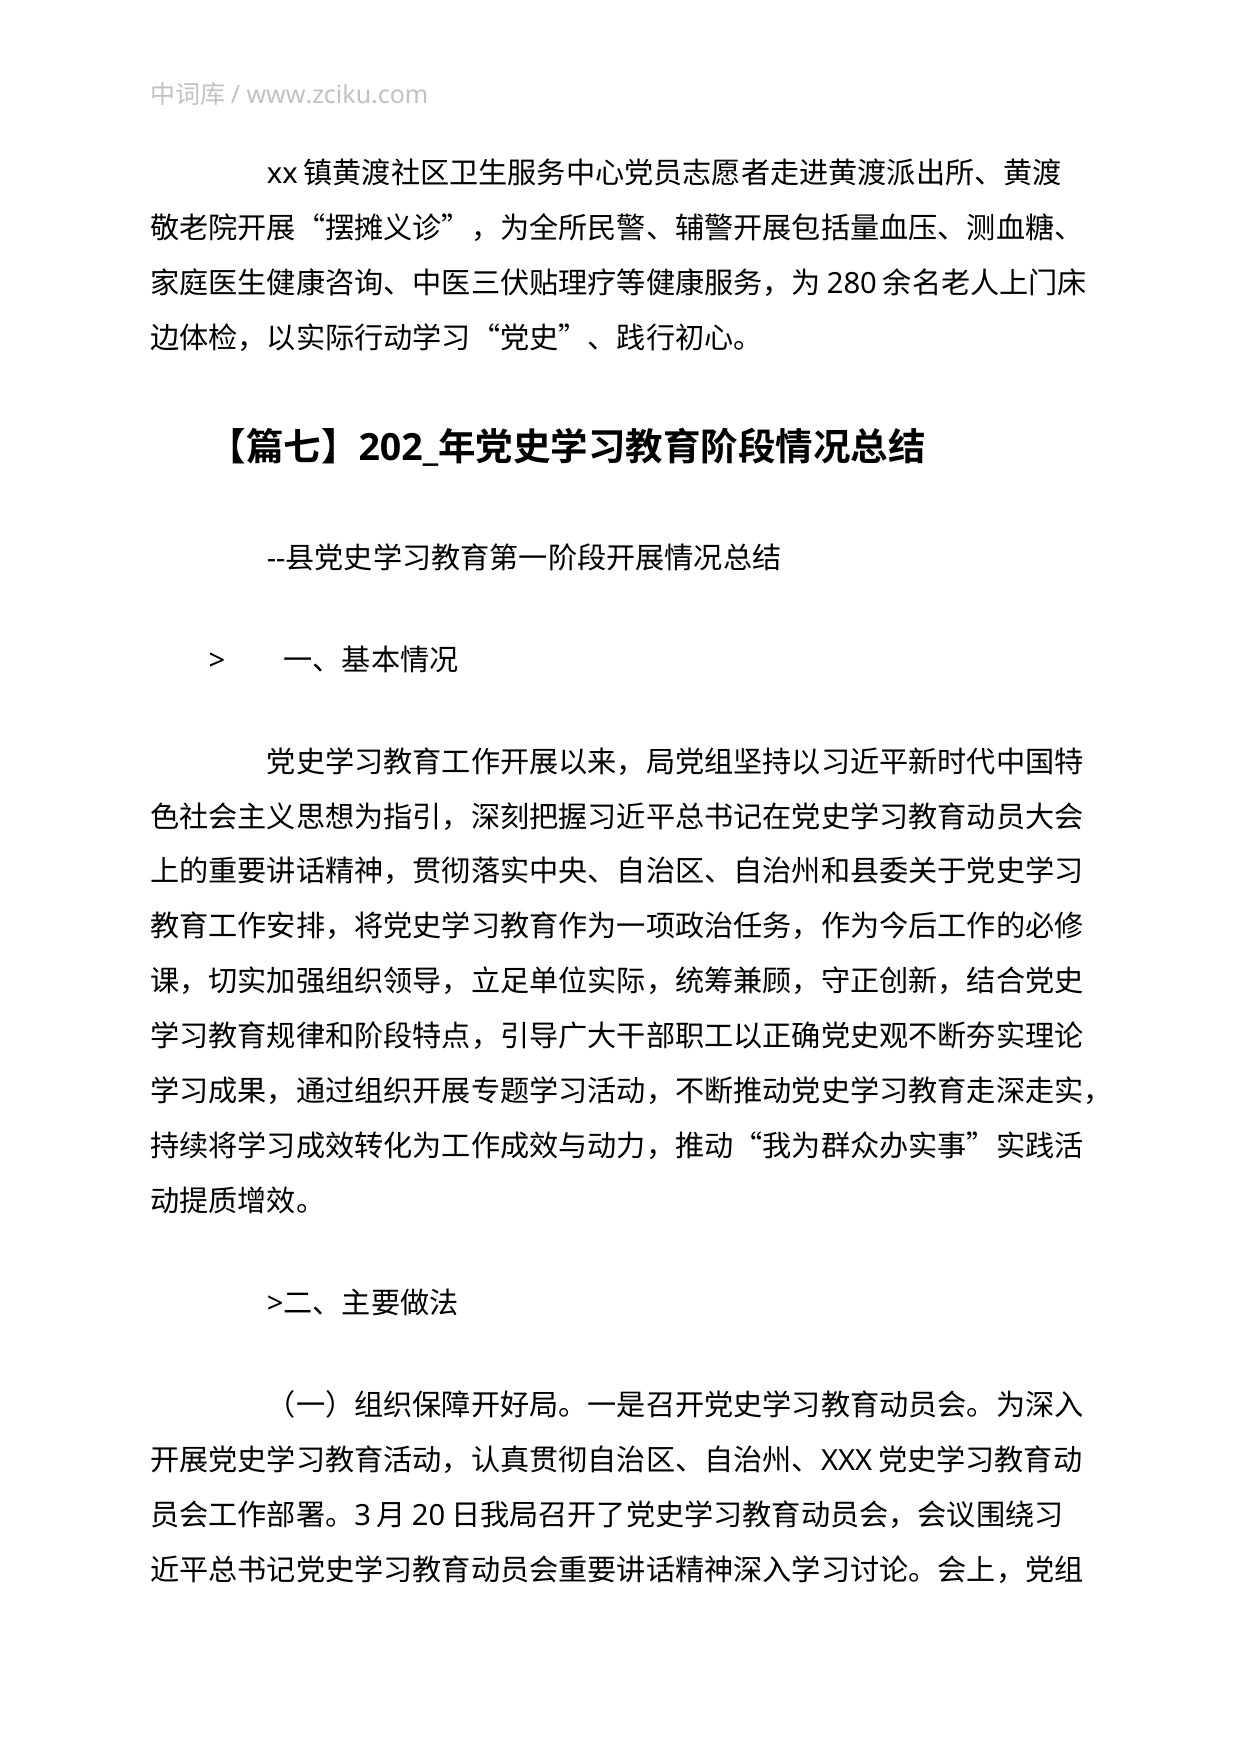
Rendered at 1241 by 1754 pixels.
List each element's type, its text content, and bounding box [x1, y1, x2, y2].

text 党史学习教育工作开展以来，局党组坚持以习近平新时代中国特色社会主义思想为指引，深刻把握习近平总书记在党史学习教育动员大会上的重要讲话精神，贯彻落实中央、自治区、自治州和县委关于党史学习教育工作安排，将党史学习教育作为一项政治任务，作为今后工作的必修课，切实加强组织领导，立足单位实际，统筹兼顾，守正创新，结合党史学习教育规律和阶段特点，引导广大干部职工以正确党史观不断夯实理论学习成果，通过组织开展专题学习活动，不断推动党史学习教育走深走实，持续将学习成效转化为工作成效与动力，推动“我为群众办实事”实践活动提质增效。 [150, 738, 1090, 1220]
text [150, 1381, 1090, 1588]
text 【篇七】202_年党史学习教育阶段情况总结 [150, 417, 1090, 471]
text > 一、基本情况 [150, 636, 1090, 679]
text --县党史学习教育第一阶段开展情况总结 [150, 534, 1090, 577]
text >二、主要做法 [150, 1279, 1090, 1322]
text xx镇黄渡社区卫生服务中心党员志愿者走进黄渡派出所、黄渡敬老院开展“摆摊义诊”，为全所民警、辅警开展包括量血压、测血糖、家庭医生健康咨询、中医三伏贴理疗等健康服务，为280余名老人上门床边体检，以实际行动学习“党史”、践行初心。 [150, 150, 1090, 357]
